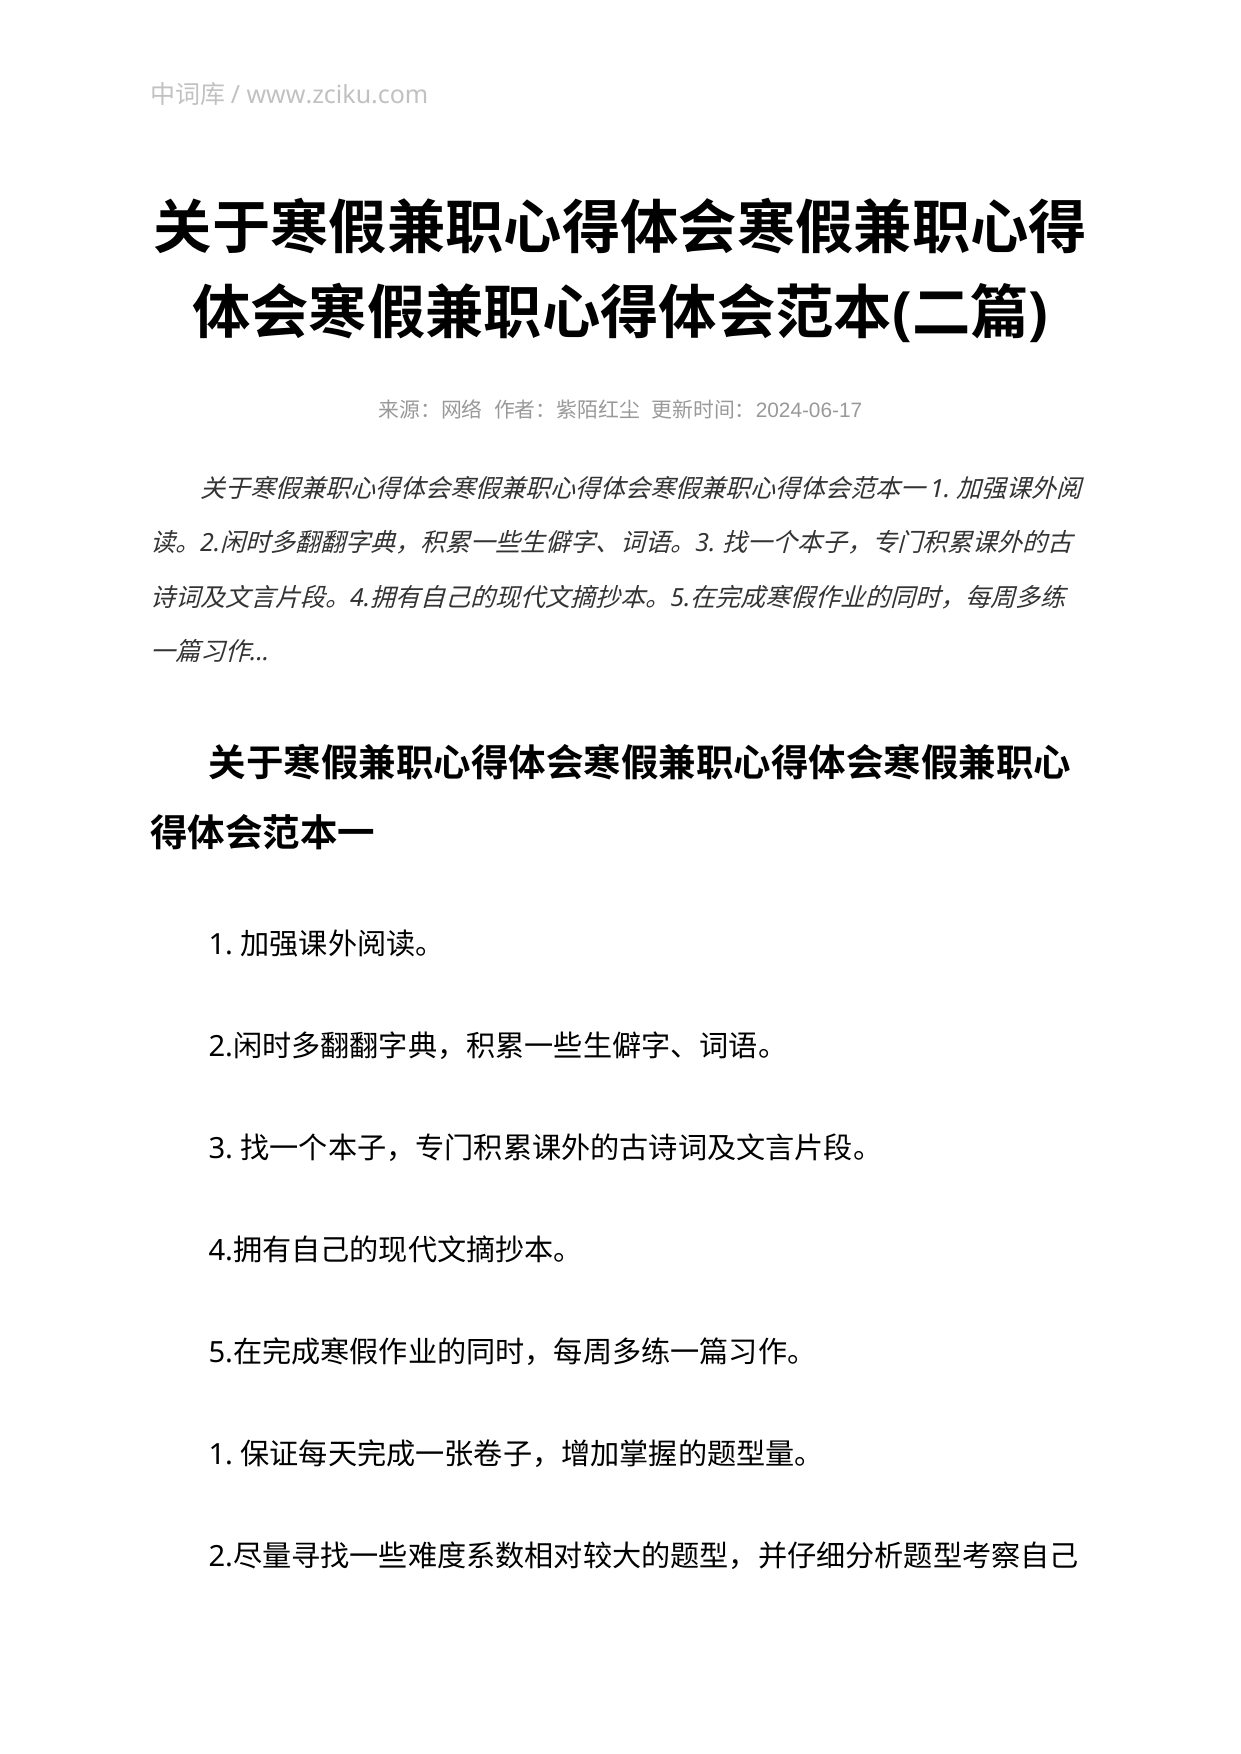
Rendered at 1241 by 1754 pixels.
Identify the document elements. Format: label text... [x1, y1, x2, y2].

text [150, 1532, 1090, 1575]
subtitle 关于寒假兼职心得体会寒假兼职心得体会寒假兼职心得体会范本(二篇) [150, 181, 1090, 351]
text 1. 加强课外阅读。 [150, 921, 1090, 963]
text 3. 找一个本子，专门积累课外的古诗词及文言片段。 [150, 1124, 1090, 1167]
text 关于寒假兼职心得体会寒假兼职心得体会寒假兼职心得体会范本一 [150, 733, 1090, 857]
text 4.拥有自己的现代文摘抄本。 [150, 1226, 1090, 1269]
text 来源：网络 作者：紫陌红尘 更新时间：2024-06-17 [150, 397, 1090, 421]
text 关于寒假兼职心得体会寒假兼职心得体会寒假兼职心得体会范本一1. 加强课外阅读。2.闲时多翻翻字典，积累一些生僻字、词语。3. 找一个本子，专门积累课外的古诗词及文言片段。4.拥有自己的现代文摘抄本。5.在完成寒假作业的同时，每周多练一篇习作... [150, 468, 1090, 668]
text 5.在完成寒假作业的同时，每周多练一篇习作。 [150, 1328, 1090, 1371]
text 2.闲时多翻翻字典，积累一些生僻字、词语。 [150, 1022, 1090, 1065]
text 1. 保证每天完成一张卷子，增加掌握的题型量。 [150, 1430, 1090, 1473]
